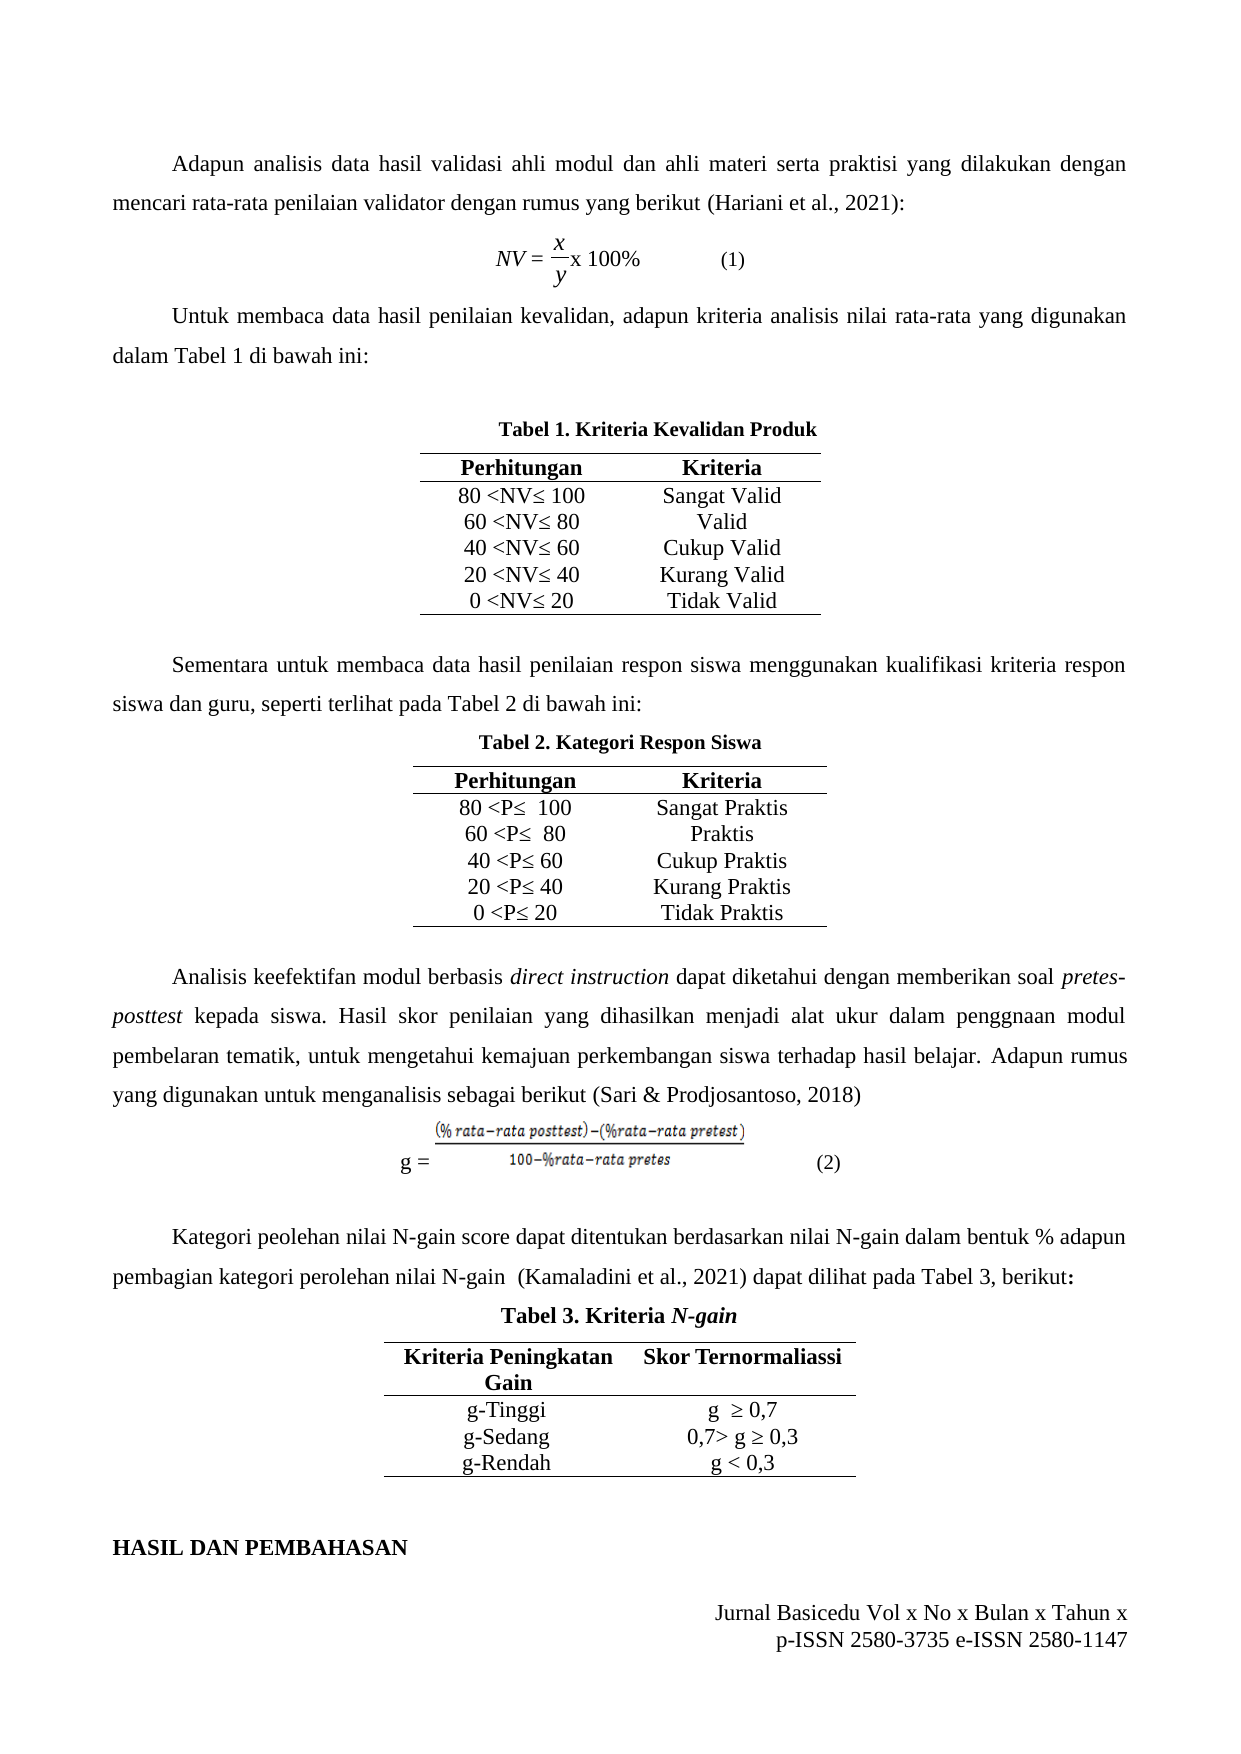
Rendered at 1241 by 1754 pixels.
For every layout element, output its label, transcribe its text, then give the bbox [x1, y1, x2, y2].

table_cell 80 <NV≤ 100 [420, 482, 623, 508]
table_cell Cukup Praktis [617, 847, 827, 873]
table_header Kriteria Peningkatan Gain [384, 1343, 635, 1395]
table_cell 60 <NV≤ 80 [420, 508, 623, 534]
table_cell Cukup Valid [623, 535, 821, 561]
text Adapun analisis data hasil validasi ahli modul dan ahli materi serta praktisi yang dilakukan dengan mencari rata-rata penilaian validator dengan rumus yang berikut (Hariani et al., 2021): [112, 150, 1128, 216]
table_cell Sangat Valid [623, 482, 821, 508]
table_cell 0 <P≤ 20 [413, 900, 617, 926]
text Analisis keefektifan modul berbasis direct instruction dapat diketahui dengan memberikan soal pretes-posttest kepada siswa. Hasil skor penilaian yang dihasilkan menjadi alat ukur dalam penggnaan modul pembelaran tematik, untuk mengetahui kemajuan perkembangan siswa terhadap hasil belajar. Adapun rumus yang digunakan untuk menganalisis sebagai berikut (Sari & Prodjosantoso, 2018) [112, 963, 1128, 1108]
text HASIL DAN PEMBAHASAN [112, 1534, 1128, 1560]
table_cell Valid [623, 508, 821, 534]
text Tabel 2. Kategori Respon Siswa [112, 729, 1128, 754]
table_cell 0 <NV≤ 20 [420, 587, 623, 613]
table_cell Tidak Valid [623, 587, 821, 613]
table_header Skor Ternormaliassi [635, 1343, 856, 1395]
table_cell Tidak Praktis [617, 900, 827, 926]
text Sementara untuk membaca data hasil penilaian respon siswa menggunakan kualifikasi kriteria respon siswa dan guru, seperti terlihat pada Tabel 2 di bawah ini: [112, 651, 1128, 716]
table_cell g ≥ 0,7 [635, 1396, 856, 1423]
table_cell Praktis [617, 820, 827, 847]
table_cell Kurang Praktis [617, 873, 827, 899]
text Untuk membaca data hasil penilaian kevalidan, adapun kriteria analisis nilai rata-rata yang digunakan dalam Tabel 1 di bawah ini: [112, 302, 1128, 368]
table_cell g-Sedang [384, 1423, 635, 1449]
table_cell 60 <P≤ 80 [413, 820, 617, 847]
table_cell g-Rendah [384, 1449, 635, 1476]
table_cell 0,7> g ≥ 0,3 [635, 1423, 856, 1449]
picture [435, 1120, 745, 1169]
table_header Perhitungan [413, 767, 617, 793]
list Tabel 1. Kriteria Kevalidan Produk [187, 417, 1128, 441]
table_cell 20 <P≤ 40 [413, 873, 617, 899]
table_cell g < 0,3 [635, 1449, 856, 1476]
table_cell Kurang Valid [623, 561, 821, 587]
table_cell Sangat Praktis [617, 794, 827, 820]
table_cell g-Tinggi [384, 1396, 635, 1423]
list NV = x 100% (1) [112, 229, 1128, 288]
table_cell 80 <P≤ 100 [413, 794, 617, 820]
text Tabel 3. Kriteria N-gain [112, 1302, 1128, 1328]
table_header Kriteria [617, 767, 827, 793]
table_header Kriteria [623, 454, 821, 481]
table_header Perhitungan [420, 454, 623, 481]
table_cell 40 <P≤ 60 [413, 847, 617, 873]
text Kategori peolehan nilai N-gain score dapat ditentukan berdasarkan nilai N-gain dalam bentuk % adapun pembagian kategori perolehan nilai N-gain (Kamaladini et al., 2021) dapat dilihat pada Tabel 3, berikut: [112, 1223, 1128, 1289]
table_cell 20 <NV≤ 40 [420, 561, 623, 587]
table_cell 40 <NV≤ 60 [420, 535, 623, 561]
